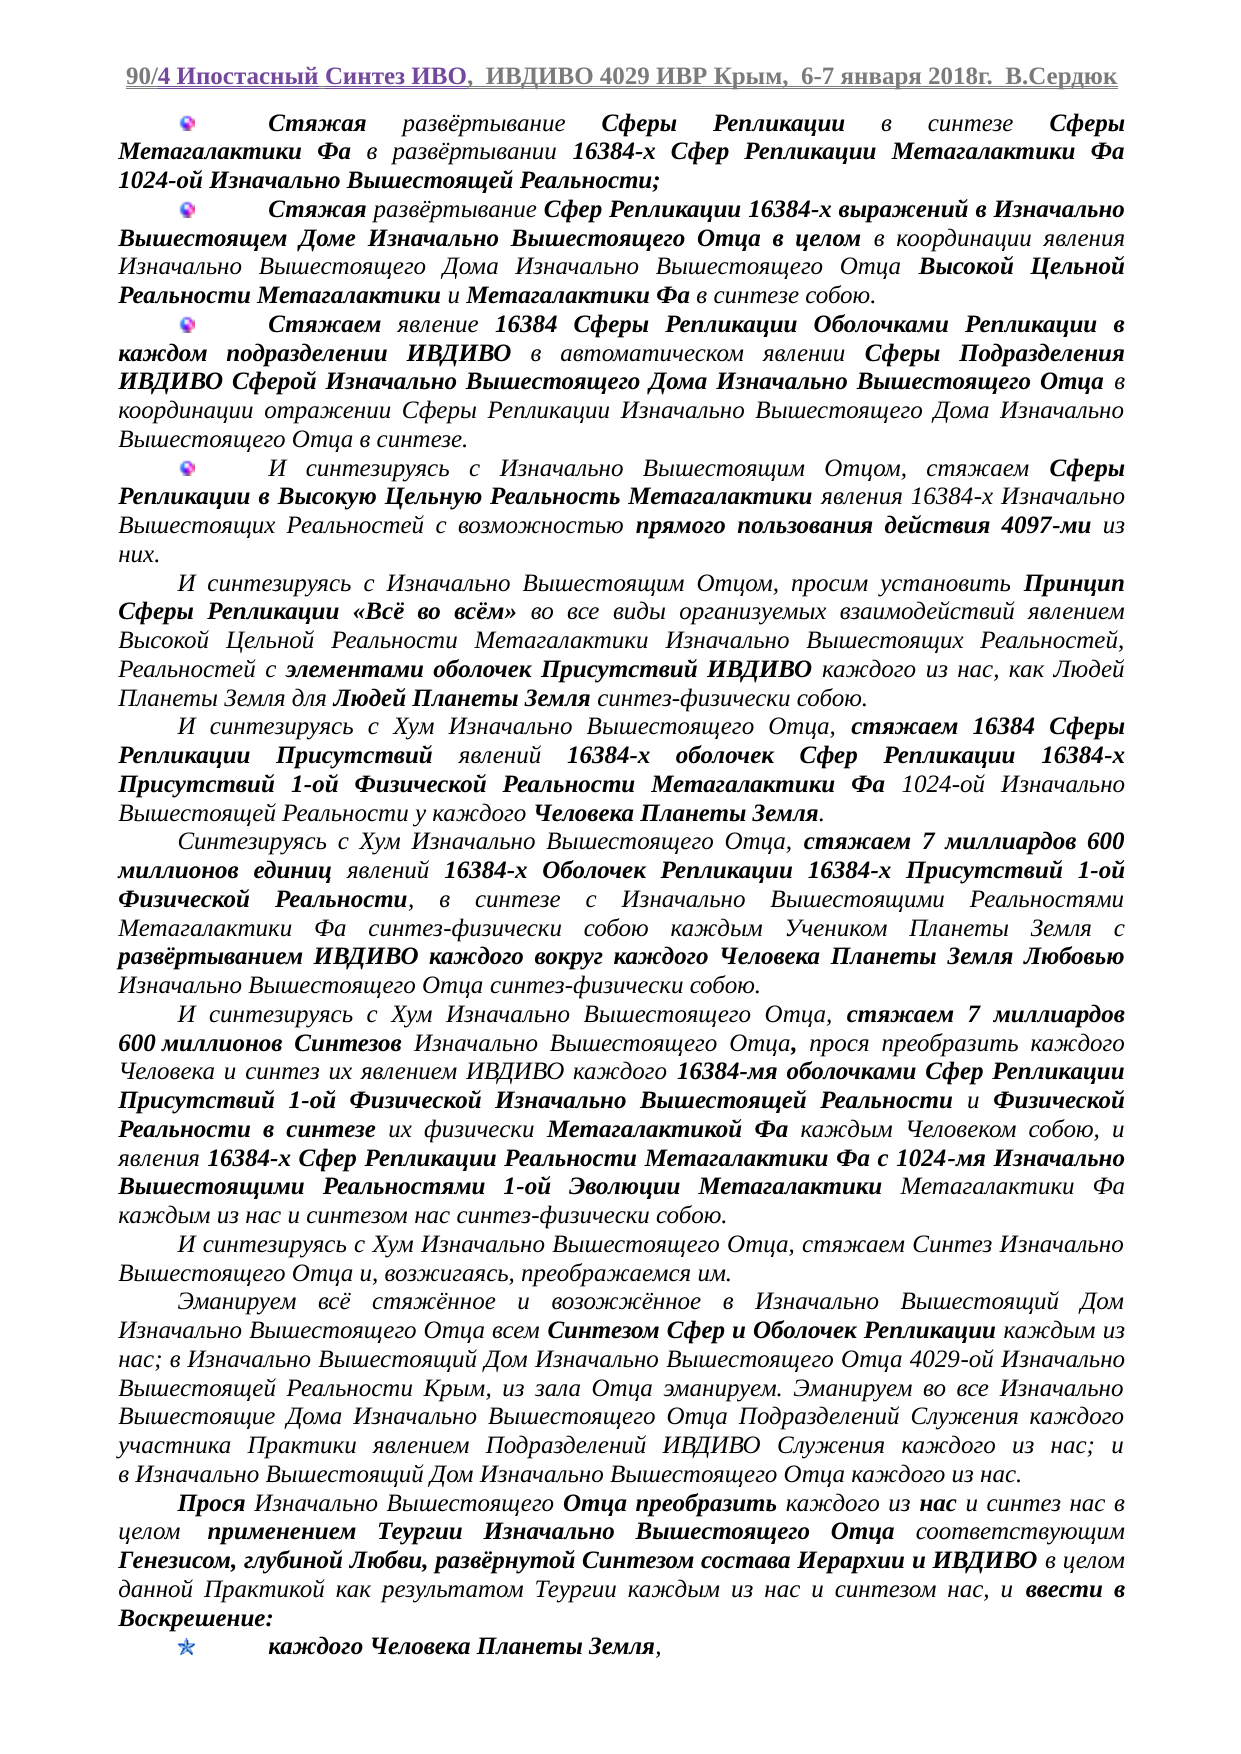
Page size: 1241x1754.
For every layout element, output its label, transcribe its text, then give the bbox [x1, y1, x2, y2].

list Стяжая развёртывание Сферы Репликации в синтезе Сферы Метагалактики Фа в развёртывании 16384-х Сфер Репликации Метагалактики Фа 1024-ой Изначально Вышестоящей Реальности; [118, 108, 1125, 194]
picture [178, 200, 195, 218]
text И синтезируясь с Хум Изначально Вышестоящего Отца, стяжаем 7 миллиардов 600 миллионов Синтезов Изначально Вышестоящего Отца, прося преобразить каждого Человека и синтез их явлением ИВДИВО каждого 16384-мя оболочками Сфер Репликации Присутствий 1-ой Физической Изначально Вышестоящей Реальности и Физической Реальности в синтезе их физически Метагалактикой Фа каждым Человеком собою, и явления 16384-х Сфер Репликации Реальности Метагалактики Фа с 1024-мя Изначально Вышестоящими Реальностями 1-ой Эволюции Метагалактики Метагалактики Фа каждым из нас и синтезом нас синтез-физически собою. [118, 999, 1125, 1229]
text Прося Изначально Вышестоящего Отца преобразить каждого из нас и синтез нас в целом применением Теургии Изначально Вышестоящего Отца соответствующим Генезисом, глубиной Любви, развёрнутой Синтезом состава Иерархии и ИВДИВО в целом данной Практикой как результатом Теургии каждым из нас и синтезом нас, и ввести в Воскрешение: [118, 1488, 1125, 1631]
text Эманируем всё стяжённое и возожжённое в Изначально Вышестоящий Дом Изначально Вышестоящего Отца всем Синтезом Сфер и Оболочек Репликации каждым из нас; в Изначально Вышестоящий Дом Изначально Вышестоящего Отца 4029-ой Изначально Вышестоящей Реальности Крым, из зала Отца эманируем. Эманируем во все Изначально Вышестоящие Дома Изначально Вышестоящего Отца Подразделений Служения каждого участника Практики явлением Подразделений ИВДИВО Служения каждого из нас; и в Изначально Вышестоящий Дом Изначально Вышестоящего Отца каждого из нас. [118, 1286, 1125, 1488]
list И синтезируясь с Изначально Вышестоящим Отцом, стяжаем Сферы Репликации в Высокую Цельную Реальность Метагалактики явления 16384-х Изначально Вышестоящих Реальностей с возможностью прямого пользования действия 4097-ми из них. [118, 453, 1125, 568]
list каждого Человека Планеты Земля, [118, 1631, 1125, 1660]
text И синтезируясь с Изначально Вышестоящим Отцом, просим установить Принцип Сферы Репликации «Всё во всём» во все виды организуемых взаимодействий явлением Высокой Цельной Реальности Метагалактики Изначально Вышестоящих Реальностей, Реальностей с элементами оболочек Присутствий ИВДИВО каждого из нас, как Людей Планеты Земля для Людей Планеты Земля синтез-физически собою. [118, 568, 1125, 711]
text Синтезируясь с Хум Изначально Вышестоящего Отца, стяжаем 7 миллиардов 600 миллионов единиц явлений 16384-х Оболочек Репликации 16384-х Присутствий 1-ой Физической Реальности, в синтезе с Изначально Вышестоящими Реальностями Метагалактики Фа синтез-физически собою каждым Учеником Планеты Земля с развёртыванием ИВДИВО каждого вокруг каждого Человека Планеты Земля Любовью Изначально Вышестоящего Отца синтез-физически собою. [118, 826, 1125, 999]
text И синтезируясь с Хум Изначально Вышестоящего Отца, стяжаем 16384 Сферы Репликации Присутствий явлений 16384-х оболочек Сфер Репликации 16384-х Присутствий 1-ой Физической Реальности Метагалактики Фа 1024-ой Изначально Вышестоящей Реальности у каждого Человека Планеты Земля. [118, 711, 1125, 826]
text И синтезируясь с Хум Изначально Вышестоящего Отца, стяжаем Синтез Изначально Вышестоящего Отца и, возжигаясь, преображаемся им. [118, 1229, 1125, 1286]
list Стяжаем явление 16384 Сферы Репликации Оболочками Репликации в каждом подразделении ИВДИВО в автоматическом явлении Сферы Подразделения ИВДИВО Сферой Изначально Вышестоящего Дома Изначально Вышестоящего Отца в координации отражении Сферы Репликации Изначально Вышестоящего Дома Изначально Вышестоящего Отца в синтезе. [118, 309, 1125, 453]
list Стяжая развёртывание Сфер Репликации 16384-х выражений в Изначально Вышестоящем Доме Изначально Вышестоящего Отца в целом в координации явления Изначально Вышестоящего Дома Изначально Вышестоящего Отца Высокой Цельной Реальности Метагалактики и Метагалактики Фа в синтезе собою. [118, 194, 1125, 309]
picture [178, 315, 195, 333]
picture [178, 459, 195, 476]
picture [178, 1638, 195, 1655]
picture [178, 114, 195, 131]
